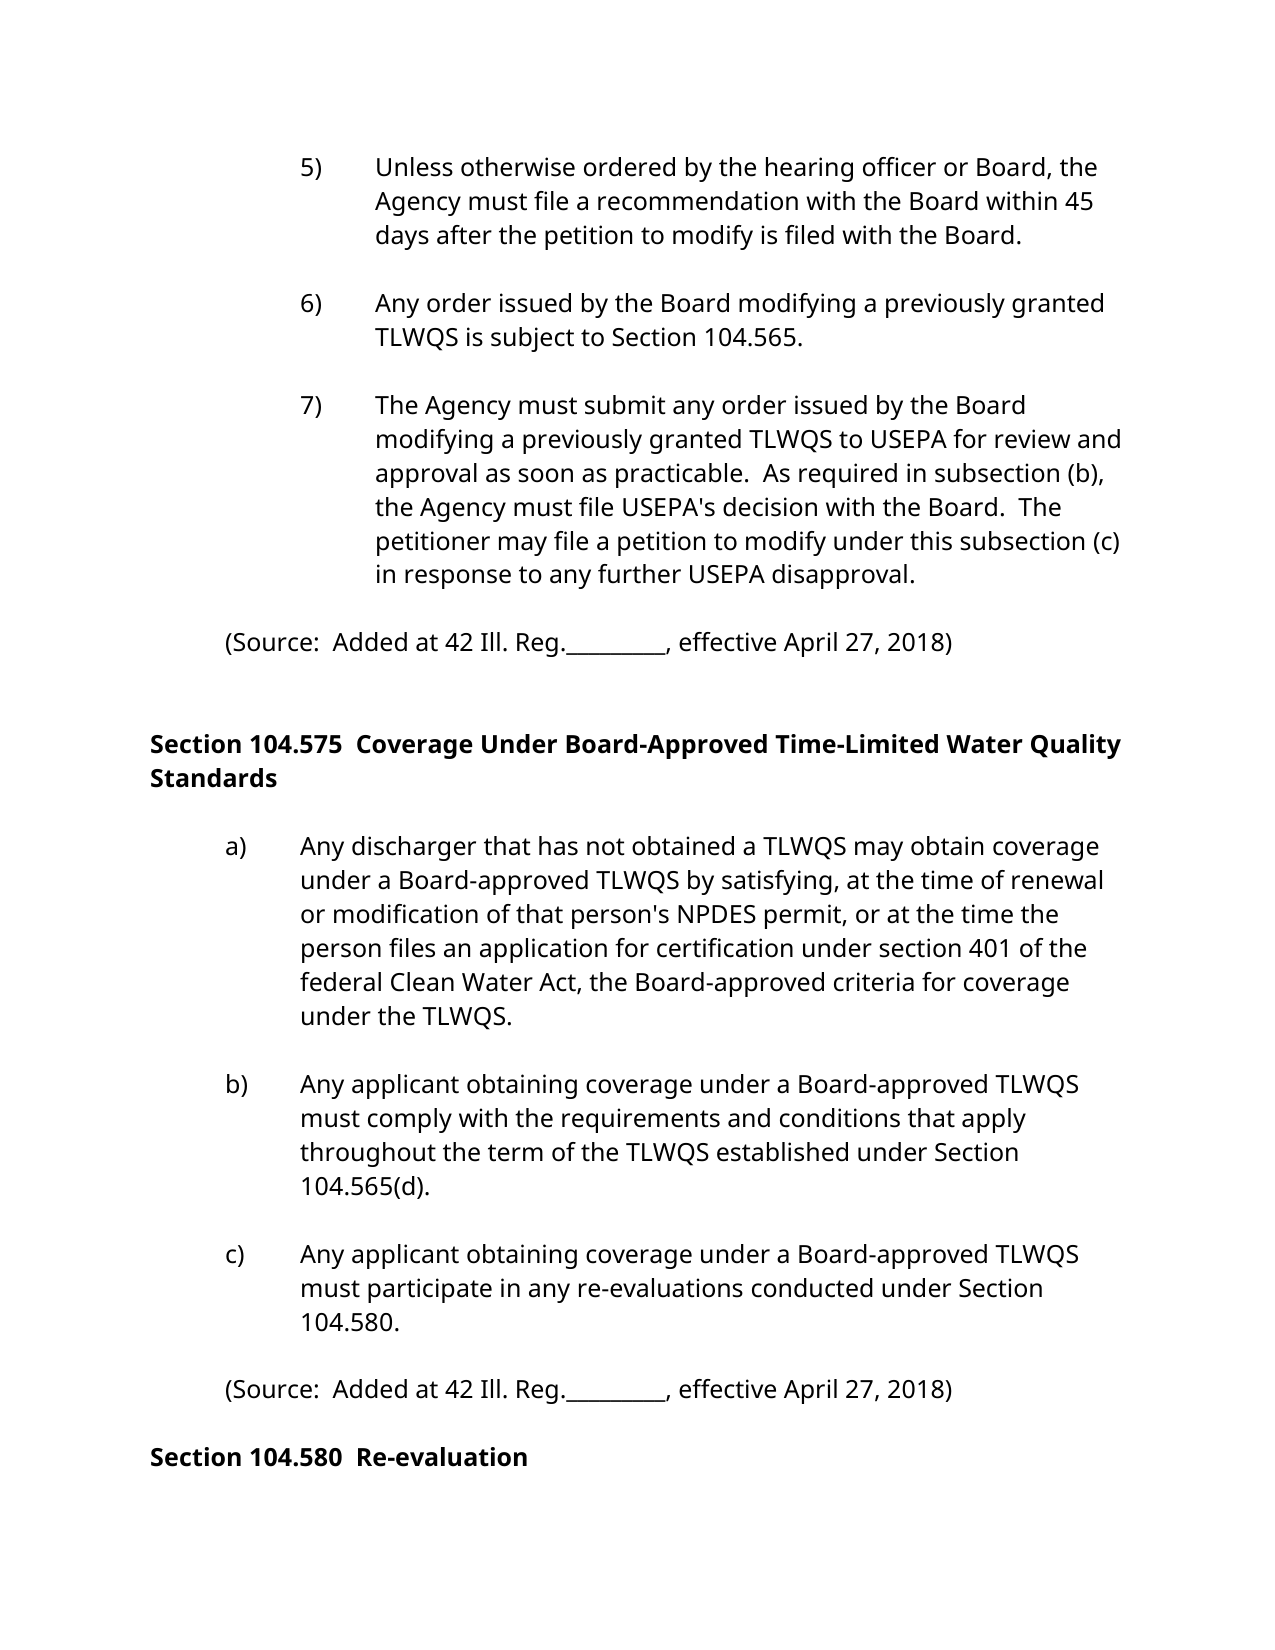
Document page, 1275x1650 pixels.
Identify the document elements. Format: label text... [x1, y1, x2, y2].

text 6) Any order issued by the Board modifying a previously granted TLWQS is subject to Section 104.565. [300, 286, 1125, 354]
text (Source: Added at 42 Ill. Reg._________, effective April 27, 2018) [150, 1372, 1125, 1406]
text (Source: Added at 42 Ill. Reg._________, effective April 27, 2018) [150, 625, 1125, 659]
text b) Any applicant obtaining coverage under a Board-approved TLWQS must comply with the requirements and conditions that apply throughout the term of the TLWQS established under Section 104.565(d). [225, 1067, 1125, 1203]
text Section 104.580 Re-evaluation [150, 1440, 1125, 1474]
text a) Any discharger that has not obtained a TLWQS may obtain coverage under a Board-approved TLWQS by satisfying, at the time of renewal or modification of that person's NPDES permit, or at the time the person files an application for certification under section 401 of the federal Clean Water Act, the Board-approved criteria for coverage under the TLWQS. [225, 829, 1125, 1033]
text c) Any applicant obtaining coverage under a Board-approved TLWQS must participate in any re-evaluations conducted under Section 104.580. [225, 1237, 1125, 1338]
text 7) The Agency must submit any order issued by the Board modifying a previously granted TLWQS to USEPA for review and approval as soon as practicable. As required in subsection (b), the Agency must file USEPA's decision with the Board. The petitioner may file a petition to modify under this subsection (c) in response to any further USEPA disapproval. [300, 388, 1125, 591]
text Section 104.575 Coverage Under Board-Approved Time-Limited Water Quality Standards [150, 727, 1125, 795]
text 5) Unless otherwise ordered by the hearing officer or Board, the Agency must file a recommendation with the Board within 45 days after the petition to modify is filed with the Board. [300, 150, 1125, 252]
